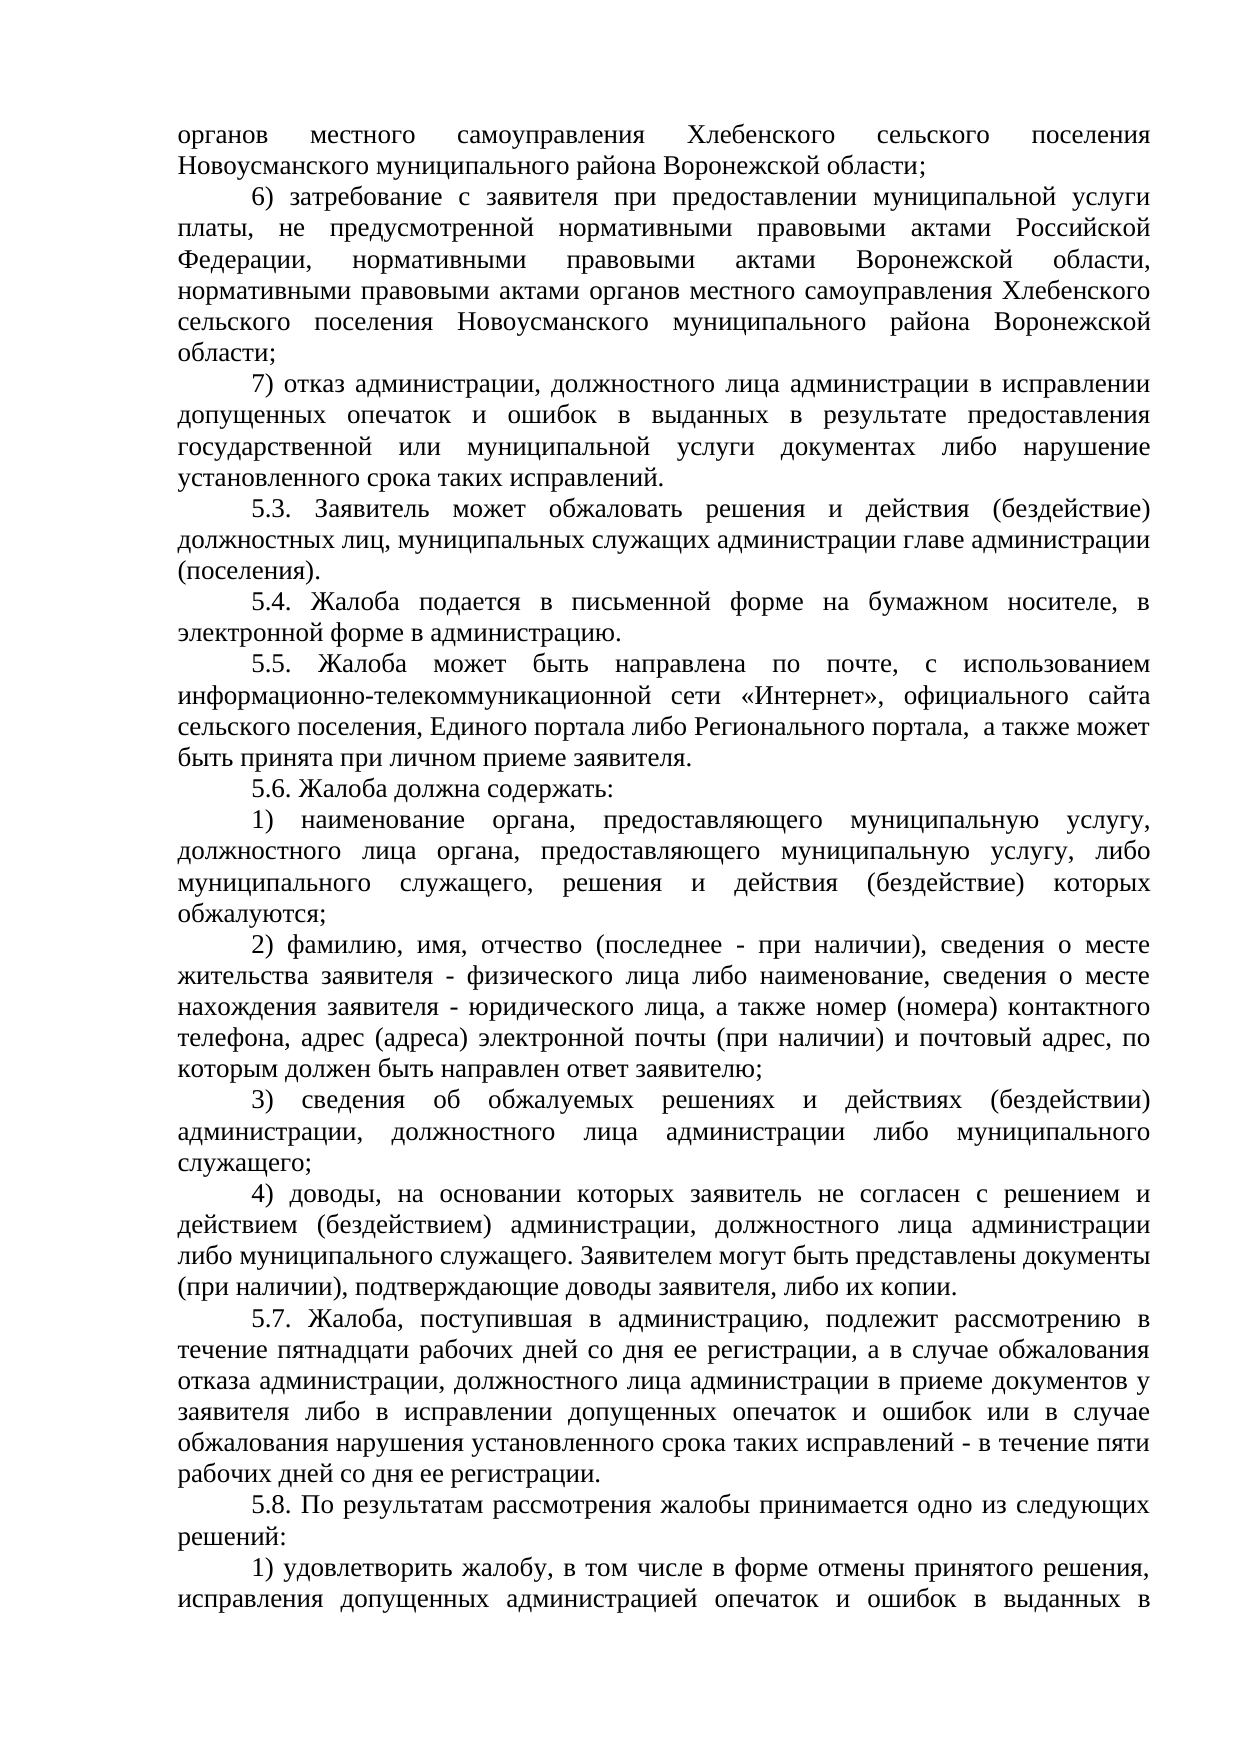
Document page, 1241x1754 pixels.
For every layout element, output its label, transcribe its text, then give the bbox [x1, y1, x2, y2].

text 5.7. Жалоба, поступившая в администрацию, подлежит рассмотрению в течение пятнадцати рабочих дней со дня ее регистрации, а в случае обжалования отказа администрации, должностного лица администрации в приеме документов у заявителя либо в исправлении допущенных опечаток и ошибок или в случае обжалования нарушения установленного срока таких исправлений - в течение пяти рабочих дней со дня ее регистрации. [177, 1302, 1152, 1488]
text 5.6. Жалоба должна содержать: [177, 772, 1152, 803]
text 5.3. Заявитель может обжаловать решения и действия (бездействие) должностных лиц, муниципальных служащих администрации главе администрации (поселения). [177, 492, 1152, 585]
text 4) доводы, на основании которых заявитель не согласен с решением и действием (бездействием) администрации, должностного лица администрации либо муниципального служащего. Заявителем могут быть представлены документы (при наличии), подтверждающие доводы заявителя, либо их копии. [177, 1177, 1152, 1302]
text 2) фамилию, имя, отчество (последнее - при наличии), сведения о месте жительства заявителя - физического лица либо наименование, сведения о месте нахождения заявителя - юридического лица, а также номер (номера) контактного телефона, адрес (адреса) электронной почты (при наличии) и почтовый адрес, по которым должен быть направлен ответ заявителю; [177, 928, 1152, 1084]
text 5.5. Жалоба может быть направлена по почте, с использованием информационно-телекоммуникационной сети «Интернет», официального сайта сельского поселения, Единого портала либо Регионального портала, а также может быть принята при личном приеме заявителя. [177, 648, 1152, 772]
text 7) отказ администрации, должностного лица администрации в исправлении допущенных опечаток и ошибок в выданных в результате предоставления государственной или муниципальной услуги документах либо нарушение установленного срока таких исправлений. [177, 367, 1152, 492]
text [177, 1551, 1152, 1613]
text 3) сведения об обжалуемых решениях и действиях (бездействии) администрации, должностного лица администрации либо муниципального служащего; [177, 1084, 1152, 1177]
text 5.8. По результатам рассмотрения жалобы принимается одно из следующих решений: [177, 1488, 1152, 1551]
text 6) затребование с заявителя при предоставлении муниципальной услуги платы, не предусмотренной нормативными правовыми актами Российской Федерации, нормативными правовыми актами Воронежской области, нормативными правовыми актами органов местного самоуправления Хлебенского сельского поселения Новоусманского муниципального района Воронежской области; [177, 180, 1152, 367]
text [177, 118, 1152, 180]
text 1) наименование органа, предоставляющего муниципальную услугу, должностного лица органа, предоставляющего муниципальную услугу, либо муниципального служащего, решения и действия (бездействие) которых обжалуются; [177, 803, 1152, 928]
text 5.4. Жалоба подается в письменной форме на бумажном носителе, в электронной форме в администрацию. [177, 585, 1152, 648]
